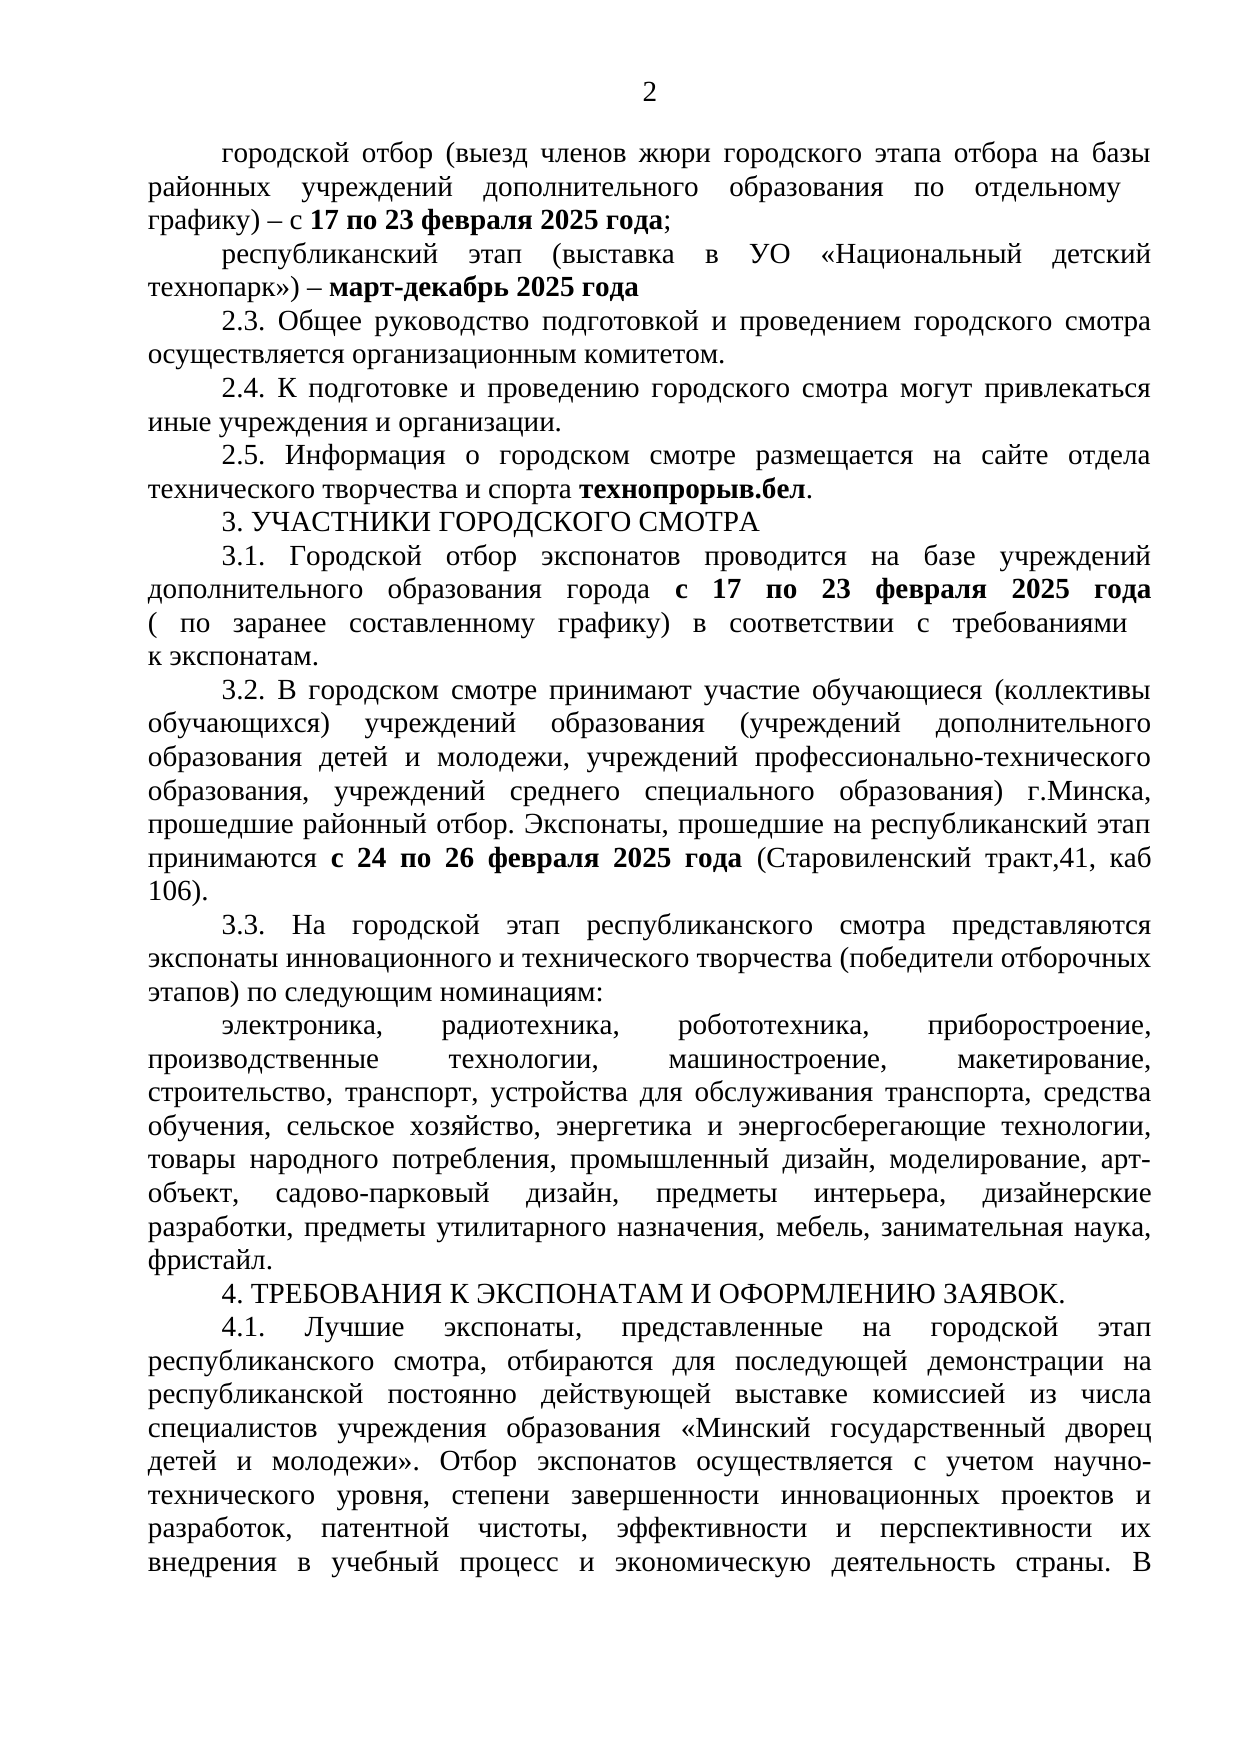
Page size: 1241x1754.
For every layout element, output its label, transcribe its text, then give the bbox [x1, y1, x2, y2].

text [148, 1309, 1152, 1578]
text городской отбор (выезд членов жюри городского этапа отбора на базы районных учреждений дополнительного образования по отдельному графику) – с 17 по 23 февраля 2025 года; [148, 135, 1152, 236]
text 2.5. Информация о городском смотре размещается на сайте отдела технического творчества и спорта технопрорыв.бел. [148, 437, 1152, 504]
text электроника, радиотехника, робототехника, приборостроение, производственные технологии, машиностроение, макетирование, строительство, транспорт, устройства для обслуживания транспорта, средства обучения, сельское хозяйство, энергетика и энергосберегающие технологии, товары народного потребления, промышленный дизайн, моделирование, арт-объект, садово-парковый дизайн, предметы интерьера, дизайнерские разработки, предметы утилитарного назначения, мебель, занимательная наука, фристайл. [148, 1007, 1152, 1276]
text 3. УЧАСТНИКИ ГОРОДСКОГО СМОТРА [148, 504, 1152, 538]
text республиканский этап (выставка в УО «Национальный детский технопарк») – март-декабрь 2025 года [148, 236, 1152, 303]
text 3.3. На городской этап республиканского смотра представляются экспонаты инновационного и технического творчества (победители отборочных этапов) по следующим номинациям: [148, 907, 1152, 1007]
text 3.2. В городском смотре принимают участие обучающиеся (коллективы обучающихся) учреждений образования (учреждений дополнительного образования детей и молодежи, учреждений профессионально-технического образования, учреждений среднего специального образования) г.Минска, прошедшие районный отбор. Экспонаты, прошедшие на республиканский этап принимаются с 24 по 26 февраля 2025 года (Старовиленский тракт,41, каб 106). [148, 672, 1152, 907]
text 2.4. К подготовке и проведению городского смотра могут привлекаться иные учреждения и организации. [148, 370, 1152, 437]
text 2.3. Общее руководство подготовкой и проведением городского смотра осуществляется организационным комитетом. [148, 303, 1152, 370]
text 3.1. Городской отбор экспонатов проводится на базе учреждений дополнительного образования города с 17 по 23 февраля 2025 года ( по заранее составленному графику) в соответствии с требованиями к экспонатам. [148, 538, 1152, 672]
text 4. ТРЕБОВАНИЯ К ЭКСПОНАТАМ И ОФОРМЛЕНИЮ ЗАЯВОК. [148, 1276, 1152, 1309]
